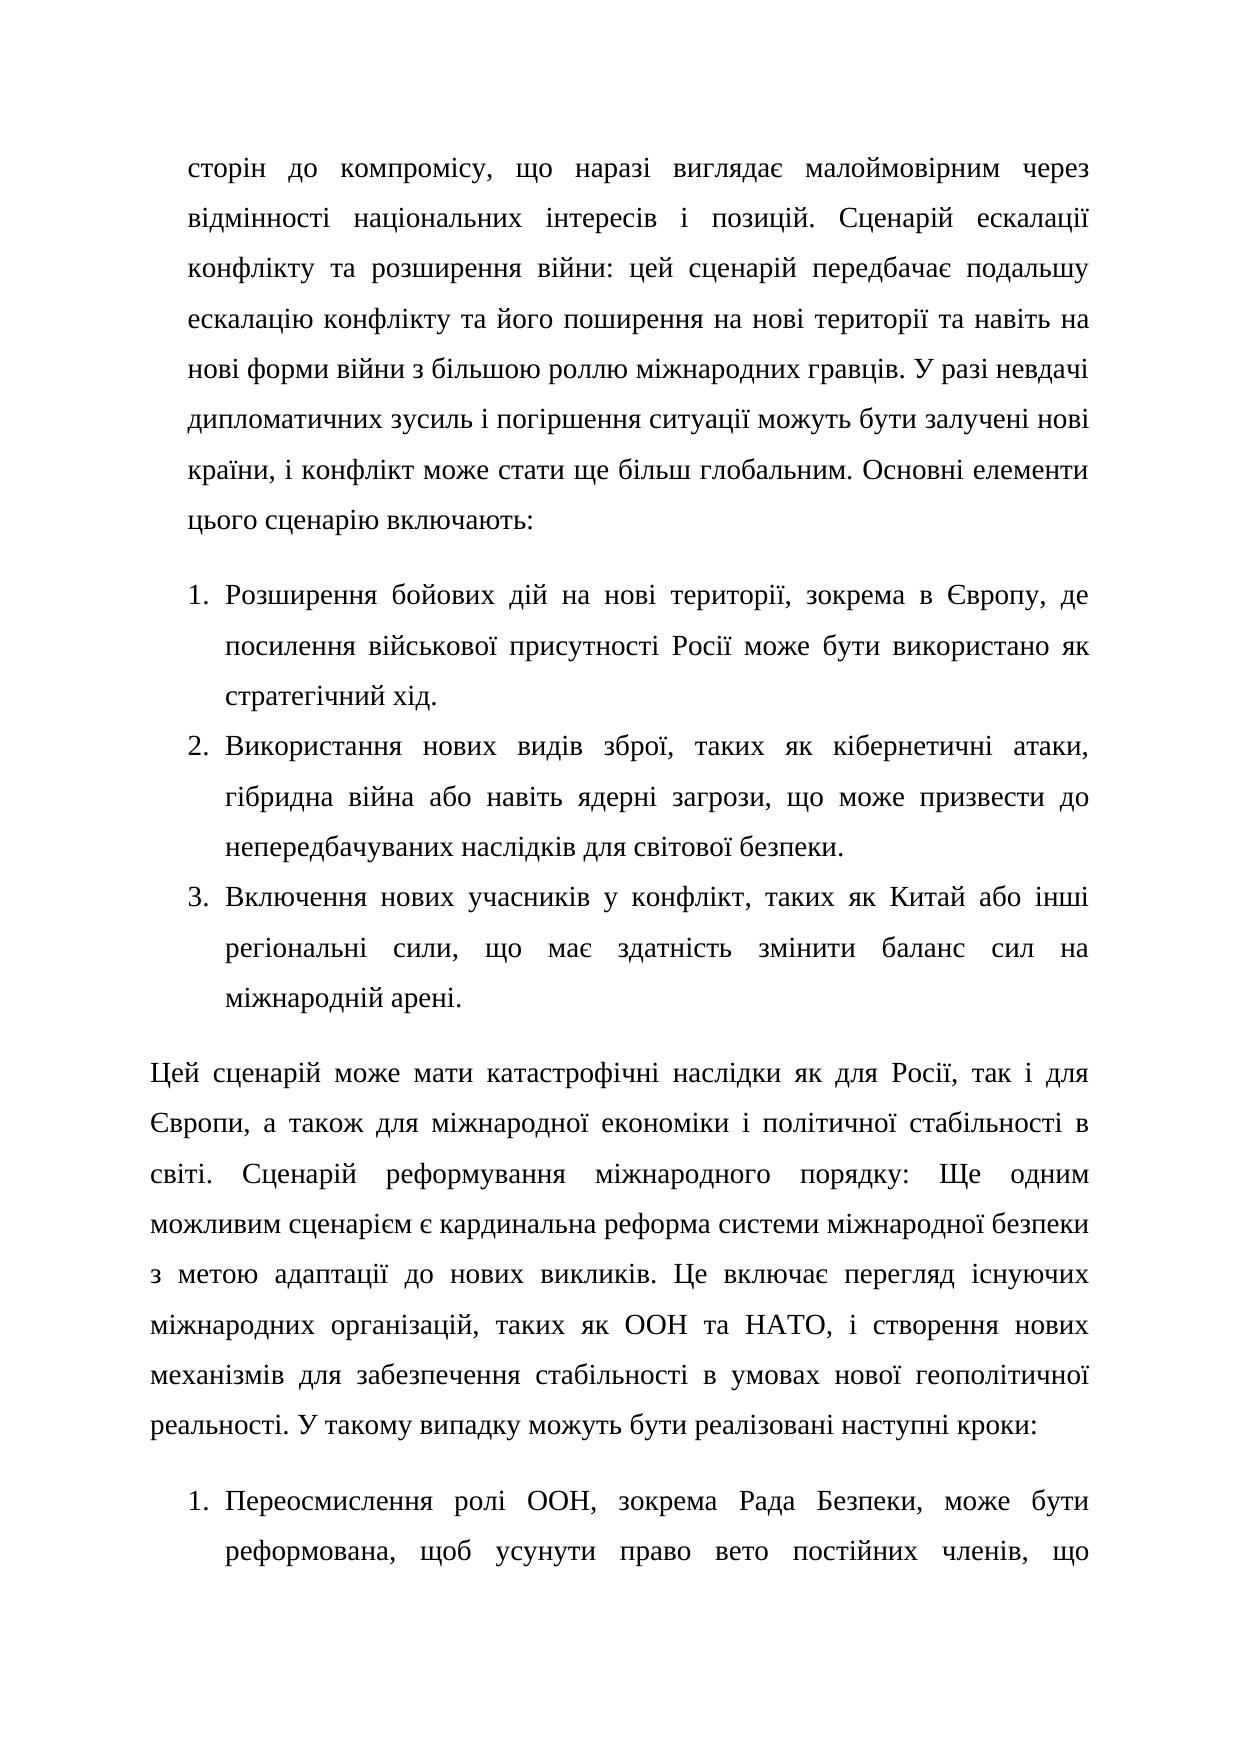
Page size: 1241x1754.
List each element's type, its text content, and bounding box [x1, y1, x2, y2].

list Використання нових видів зброї, таких як кібернетичні атаки, гібридна війна або навіть ядерні загрози, що може призвести до непередбачуваних наслідків для світової безпеки. [187, 728, 1090, 863]
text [187, 150, 1090, 536]
list Включення нових учасників у конфлікт, таких як Китай або інші регіональні сили, що має здатність змінити баланс сил на міжнародній арені. [187, 879, 1090, 1013]
text Цей сценарій може мати катастрофічні наслідки як для Росії, так і для Європи, а також для міжнародної економіки і політичної стабільності в світі. Сценарій реформування міжнародного порядку: Ще одним можливим сценарієм є кардинальна реформа системи міжнародної безпеки з метою адаптації до нових викликів. Це включає перегляд існуючих міжнародних організацій, таких як ООН та НАТО, і створення нових механізмів для забезпечення стабільності в умовах нової геополітичної реальності. У такому випадку можуть бути реалізовані наступні кроки: [150, 1055, 1090, 1441]
list Розширення бойових дій на нові території, зокрема в Європу, де посилення військової присутності Росії може бути використано як стратегічний хід. [187, 577, 1090, 712]
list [187, 1483, 1090, 1567]
